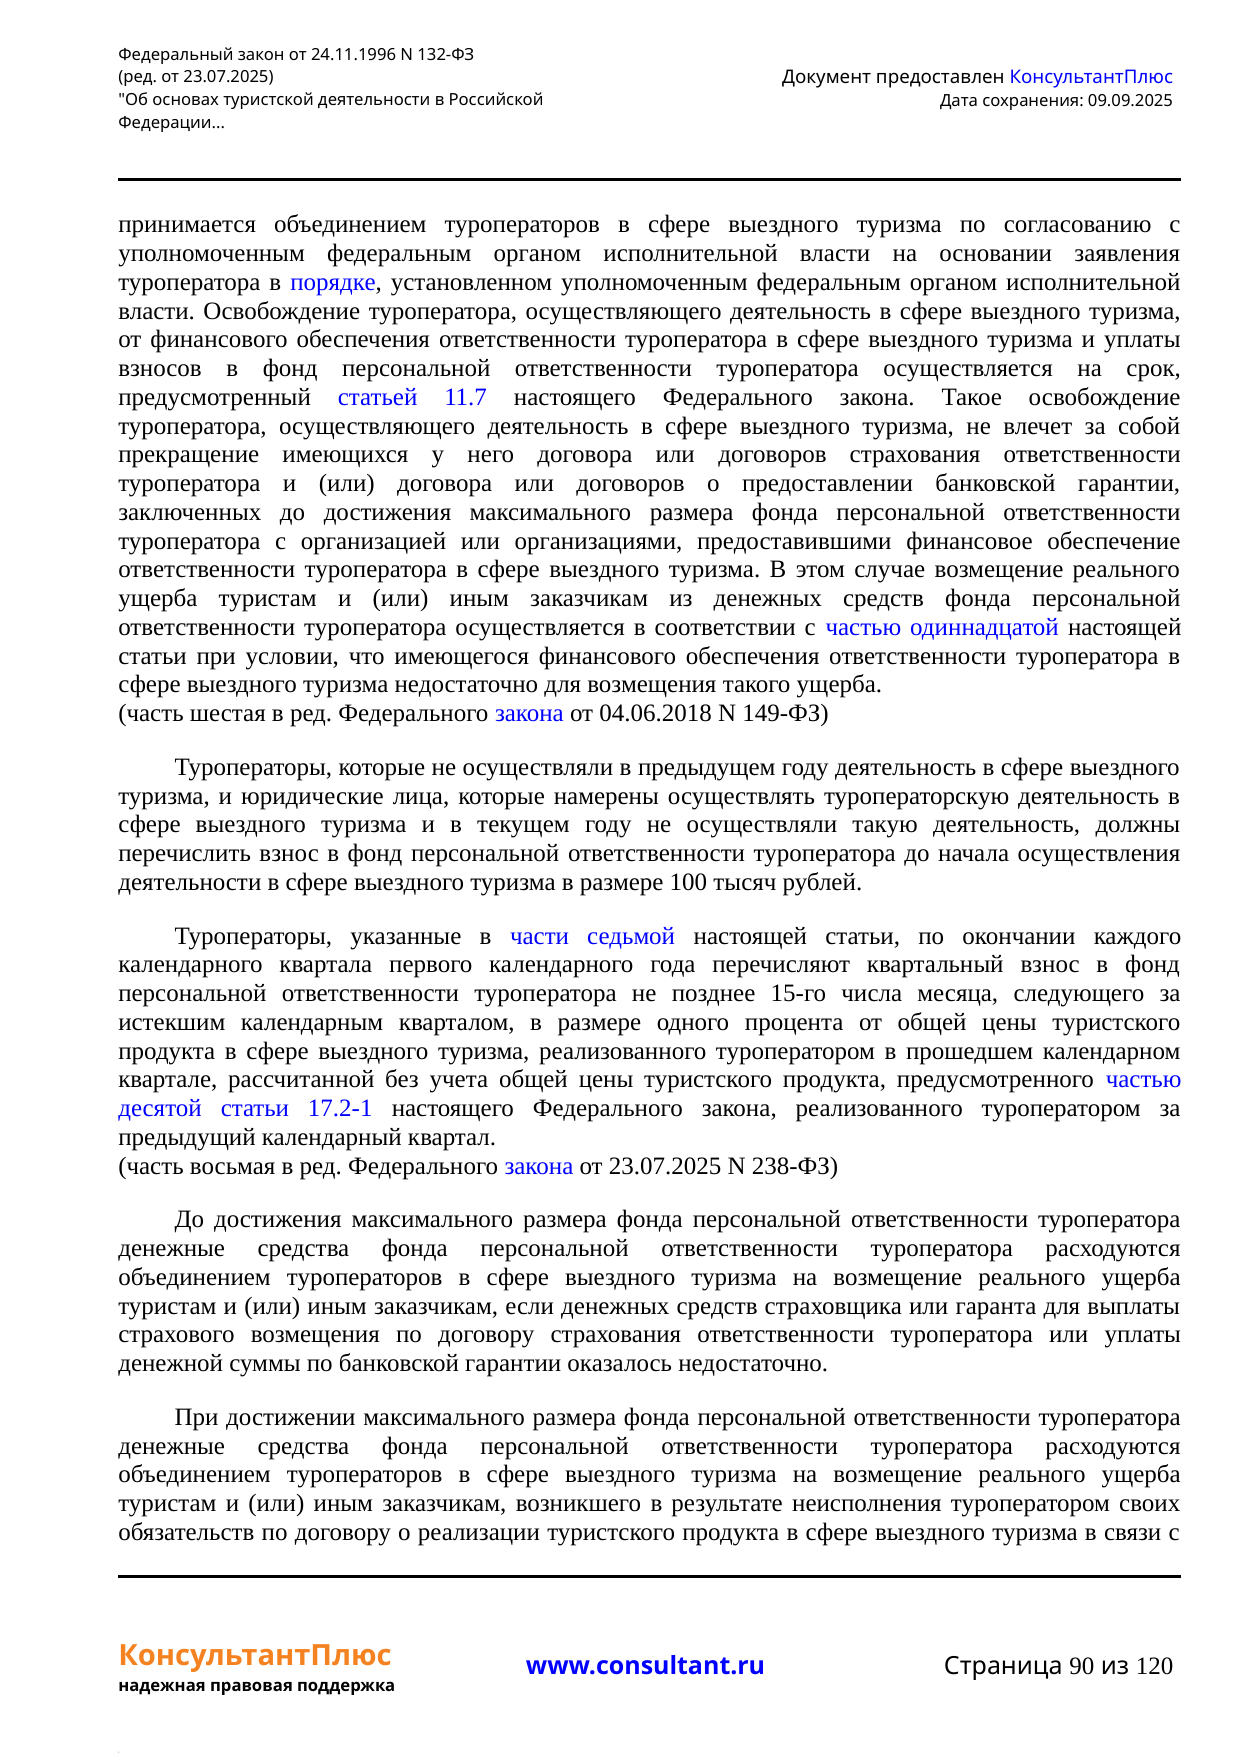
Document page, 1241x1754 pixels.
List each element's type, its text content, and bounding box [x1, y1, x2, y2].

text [118, 1402, 1181, 1546]
text Туроператоры, указанные в части седьмой настоящей статьи, по окончании каждого календарного квартала первого календарного года перечисляют квартальный взнос в фонд персональной ответственности туроператора не позднее 15-го числа месяца, следующего за истекшим календарным кварталом, в размере одного процента от общей цены туристского продукта в сфере выездного туризма, реализованного туроператором в прошедшем календарном квартале, рассчитанной без учета общей цены туристского продукта, предусмотренного частью десятой статьи 17.2-1 настоящего Федерального закона, реализованного туроператором за предыдущий календарный квартал. [118, 921, 1181, 1151]
text Туроператоры, которые не осуществляли в предыдущем году деятельность в сфере выездного туризма, и юридические лица, которые намерены осуществлять туроператорскую деятельность в сфере выездного туризма и в текущем году не осуществляли такую деятельность, должны перечислить взнос в фонд персональной ответственности туроператора до начала осуществления деятельности в сфере выездного туризма в размере 100 тысяч рублей. [118, 752, 1181, 896]
text До достижения максимального размера фонда персональной ответственности туроператора денежные средства фонда персональной ответственности туроператора расходуются объединением туроператоров в сфере выездного туризма на возмещение реального ущерба туристам и (или) иным заказчикам, если денежных средств страховщика или гаранта для выплаты страхового возмещения по договору страхования ответственности туроператора или уплаты денежной суммы по банковской гарантии оказалось недостаточно. [118, 1204, 1181, 1377]
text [118, 209, 1181, 698]
text (часть восьмая в ред. Федерального закона от 23.07.2025 N 238-ФЗ) [118, 1151, 1181, 1179]
text (часть шестая в ред. Федерального закона от 04.06.2018 N 149-ФЗ) [118, 698, 1181, 727]
